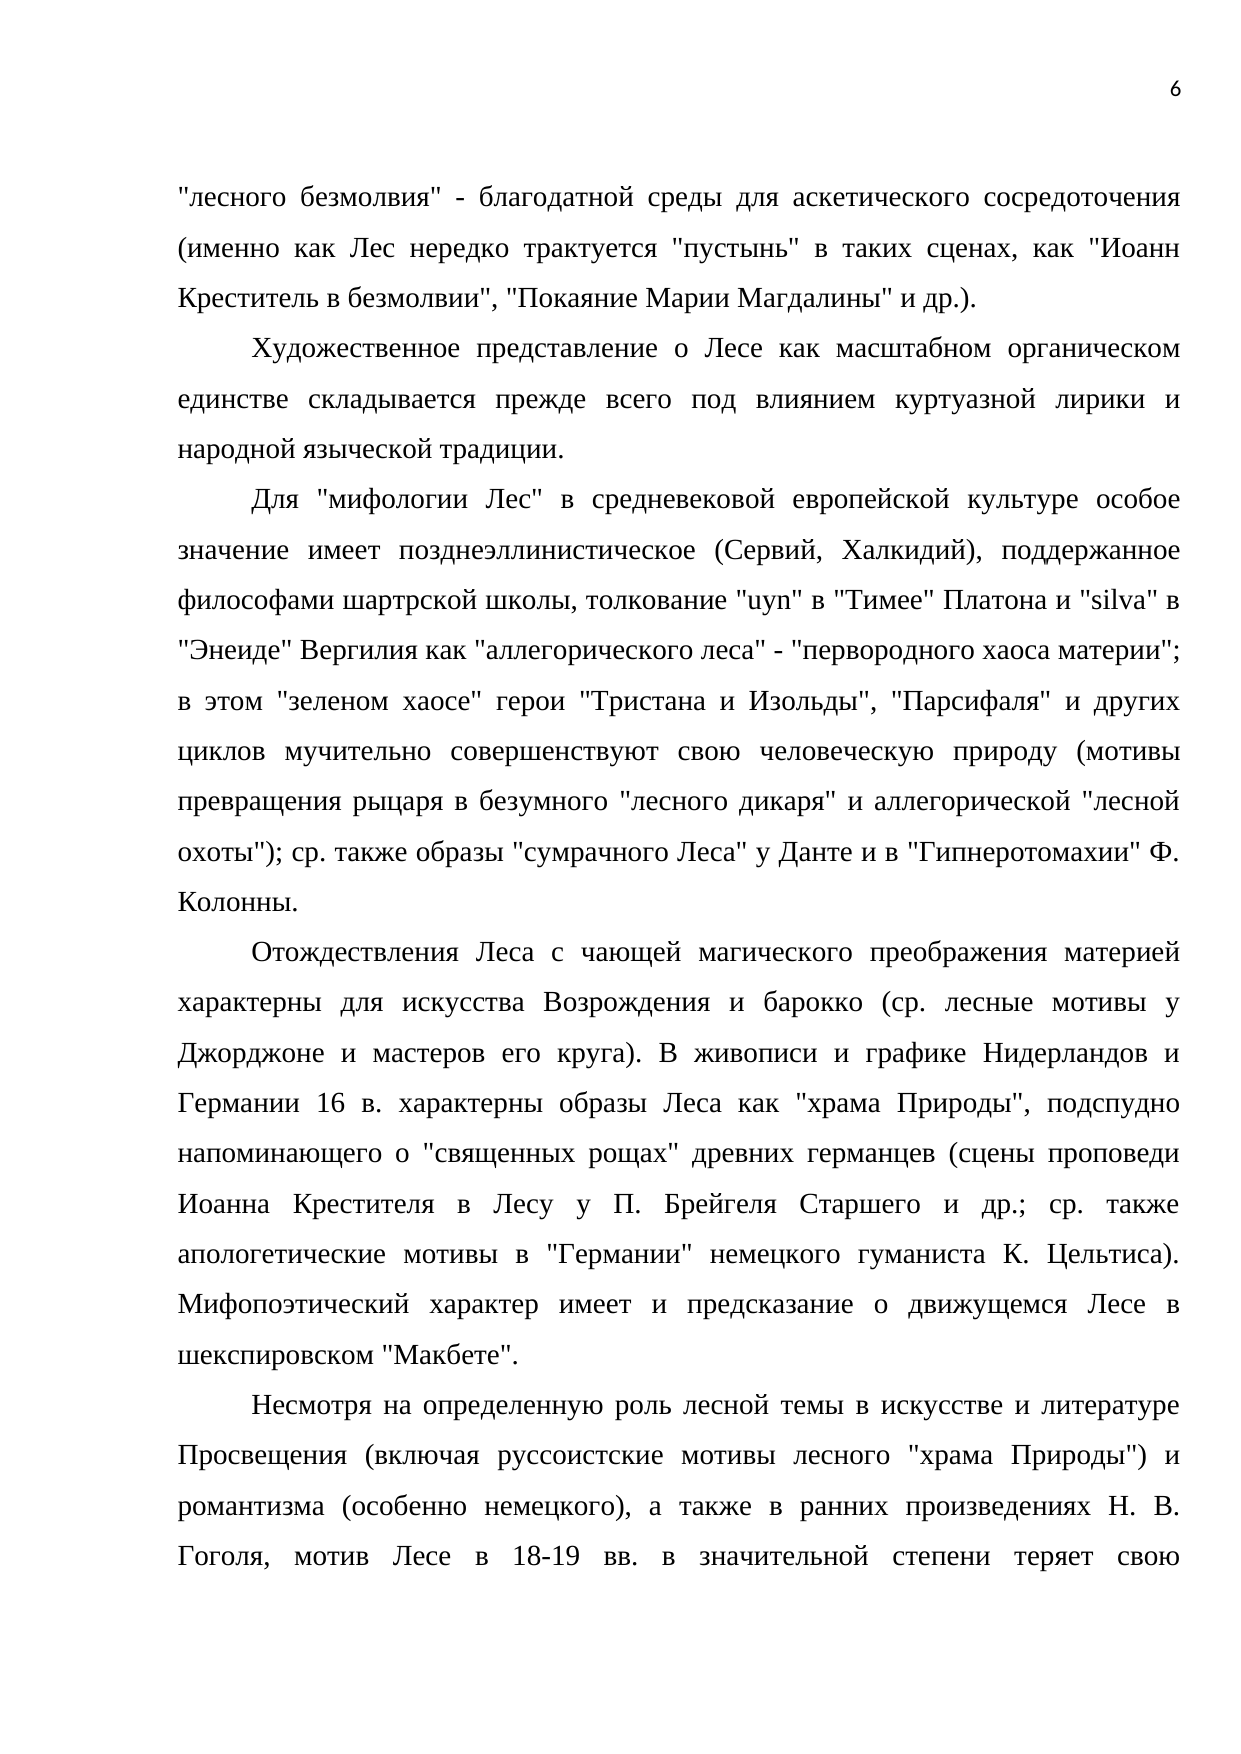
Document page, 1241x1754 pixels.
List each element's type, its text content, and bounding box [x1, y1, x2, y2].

text Художественное представление о Лесе как масштабном органическом единстве складывается прежде всего под влиянием куртуазной лирики и народной языческой традиции. [177, 331, 1181, 465]
text Для "мифологии Лес" в средневековой европейской культуре особое значение имеет позднеэллинистическое (Сервий, Халкидий), поддержанное философами шартрской школы, толкование "uyn" в "Тимее" Платона и "silva" в "Энеиде" Вергилия как "аллегорического леса" - "первородного хаоса материи"; в этом "зеленом хаосе" герои "Тристана и Изольды", "Парсифаля" и других циклов мучительно совершенствуют свою человеческую природу (мотивы превращения рыцаря в безумного "лесного дикаря" и аллегорической "лесной охоты"); ср. также образы "сумрачного Леса" у Данте и в "Гипнеротомахии" Ф. Колонны. [177, 481, 1181, 917]
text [177, 1387, 1181, 1572]
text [177, 179, 1181, 314]
text Отождествления Леса с чающей магического преображения материей характерны для искусства Возрождения и барокко (ср. лесные мотивы у Джорджоне и мастеров его круга). В живописи и графике Нидерландов и Германии 16 в. характерны образы Леса как "храма Природы", подспудно напоминающего о "священных рощах" древних германцев (сцены проповеди Иоанна Крестителя в Лесу у П. Брейгеля Старшего и др.; ср. также апологетические мотивы в "Германии" немецкого гуманиста К. Цельтиса). Мифопоэтический характер имеет и предсказание о движущемся Лесе в шекспировском "Макбете". [177, 934, 1181, 1370]
